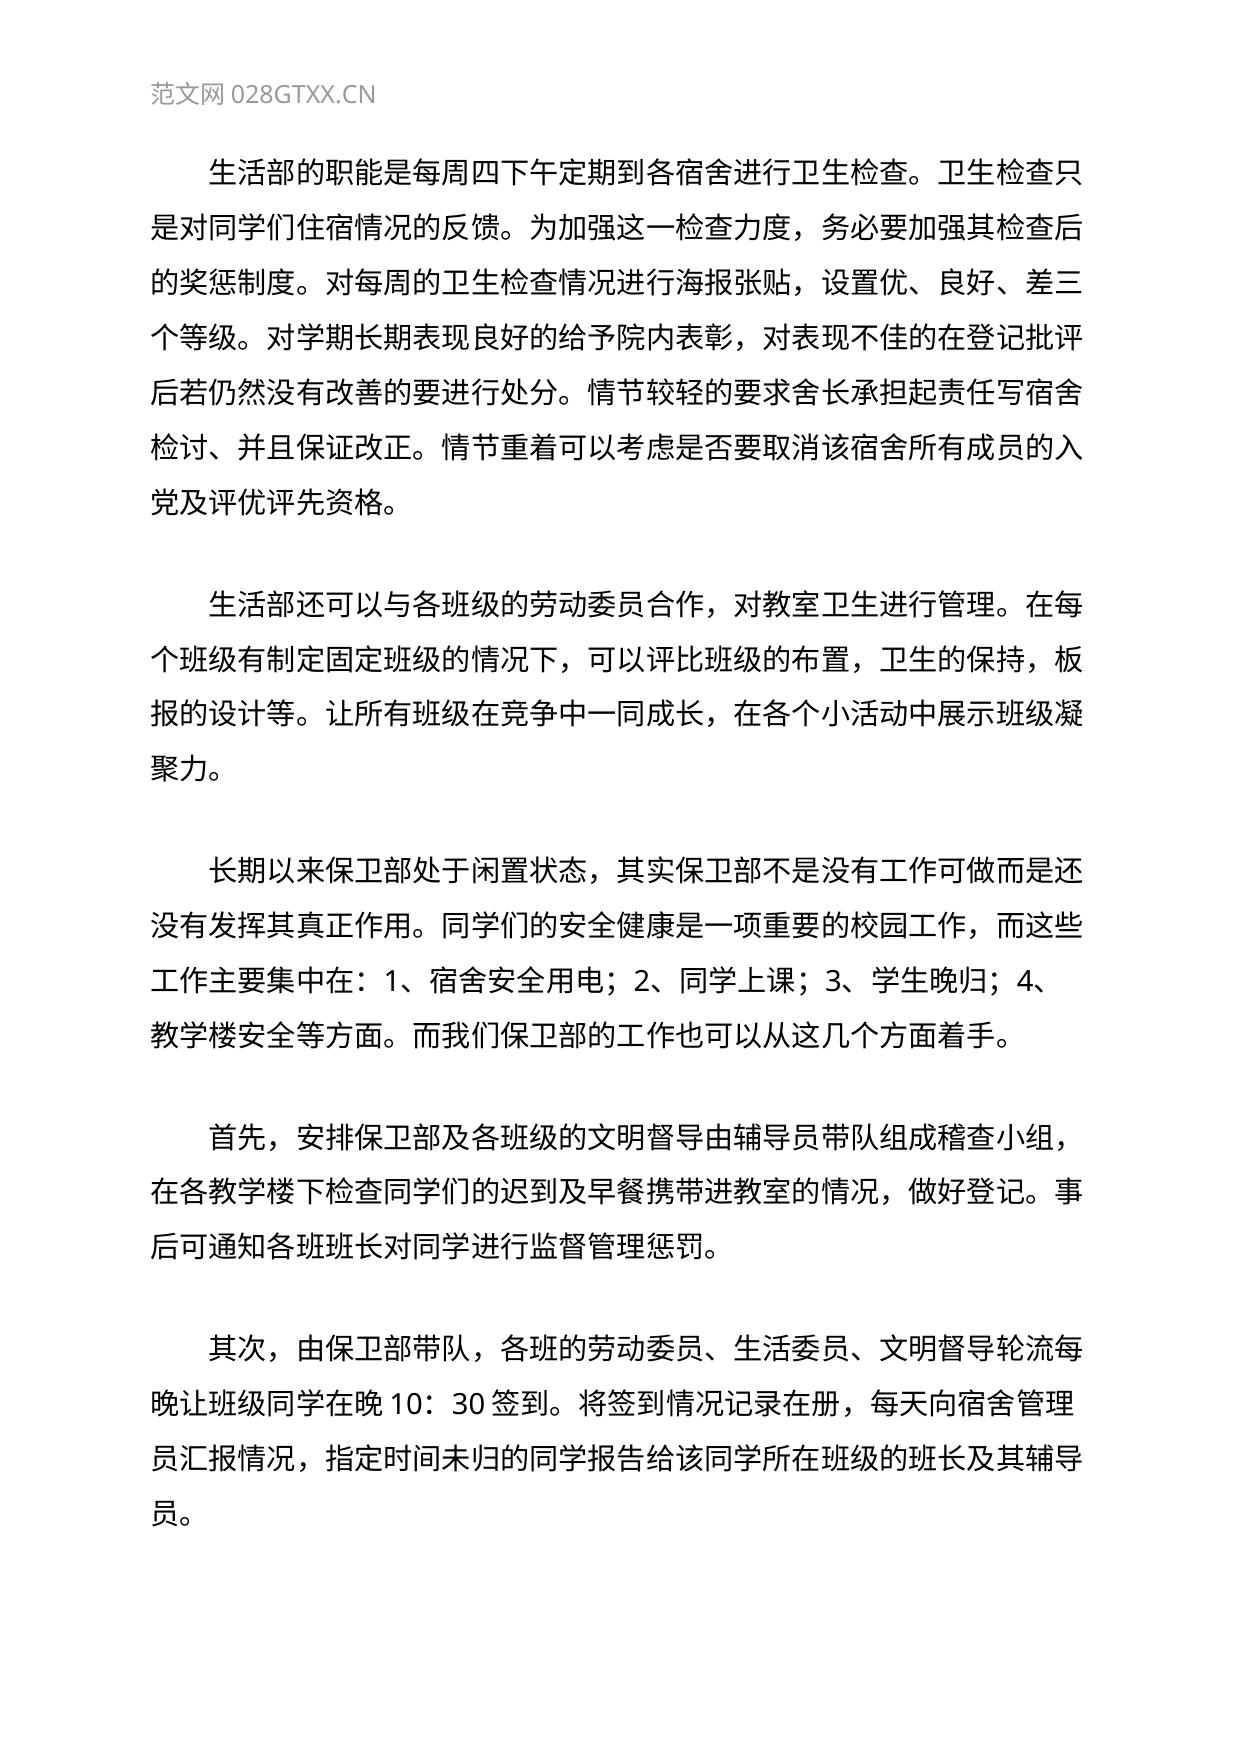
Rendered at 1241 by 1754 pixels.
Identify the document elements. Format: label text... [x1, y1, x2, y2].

text 首先，安排保卫部及各班级的文明督导由辅导员带队组成稽查小组，在各教学楼下检查同学们的迟到及早餐携带进教室的情况，做好登记。事后可通知各班班长对同学进行监督管理惩罚。 [150, 1114, 1090, 1266]
text 其次，由保卫部带队，各班的劳动委员、生活委员、文明督导轮流每晚让班级同学在晚10：30签到。将签到情况记录在册，每天向宿舍管理员汇报情况，指定时间未归的同学报告给该同学所在班级的班长及其辅导员。 [150, 1326, 1090, 1533]
text 生活部还可以与各班级的劳动委员合作，对教室卫生进行管理。在每个班级有制定固定班级的情况下，可以评比班级的布置，卫生的保持，板报的设计等。让所有班级在竞争中一同成长，在各个小活动中展示班级凝聚力。 [150, 581, 1090, 788]
text 生活部的职能是每周四下午定期到各宿舍进行卫生检查。卫生检查只是对同学们住宿情况的反馈。为加强这一检查力度，务必要加强其检查后的奖惩制度。对每周的卫生检查情况进行海报张贴，设置优、良好、差三个等级。对学期长期表现良好的给予院内表彰，对表现不佳的在登记批评后若仍然没有改善的要进行处分。情节较轻的要求舍长承担起责任写宿舍检讨、并且保证改正。情节重着可以考虑是否要取消该宿舍所有成员的入党及评优评先资格。 [150, 150, 1090, 522]
text 长期以来保卫部处于闲置状态，其实保卫部不是没有工作可做而是还没有发挥其真正作用。同学们的安全健康是一项重要的校园工作，而这些工作主要集中在：1、宿舍安全用电；2、同学上课；3、学生晚归；4、教学楼安全等方面。而我们保卫部的工作也可以从这几个方面着手。 [150, 848, 1090, 1055]
